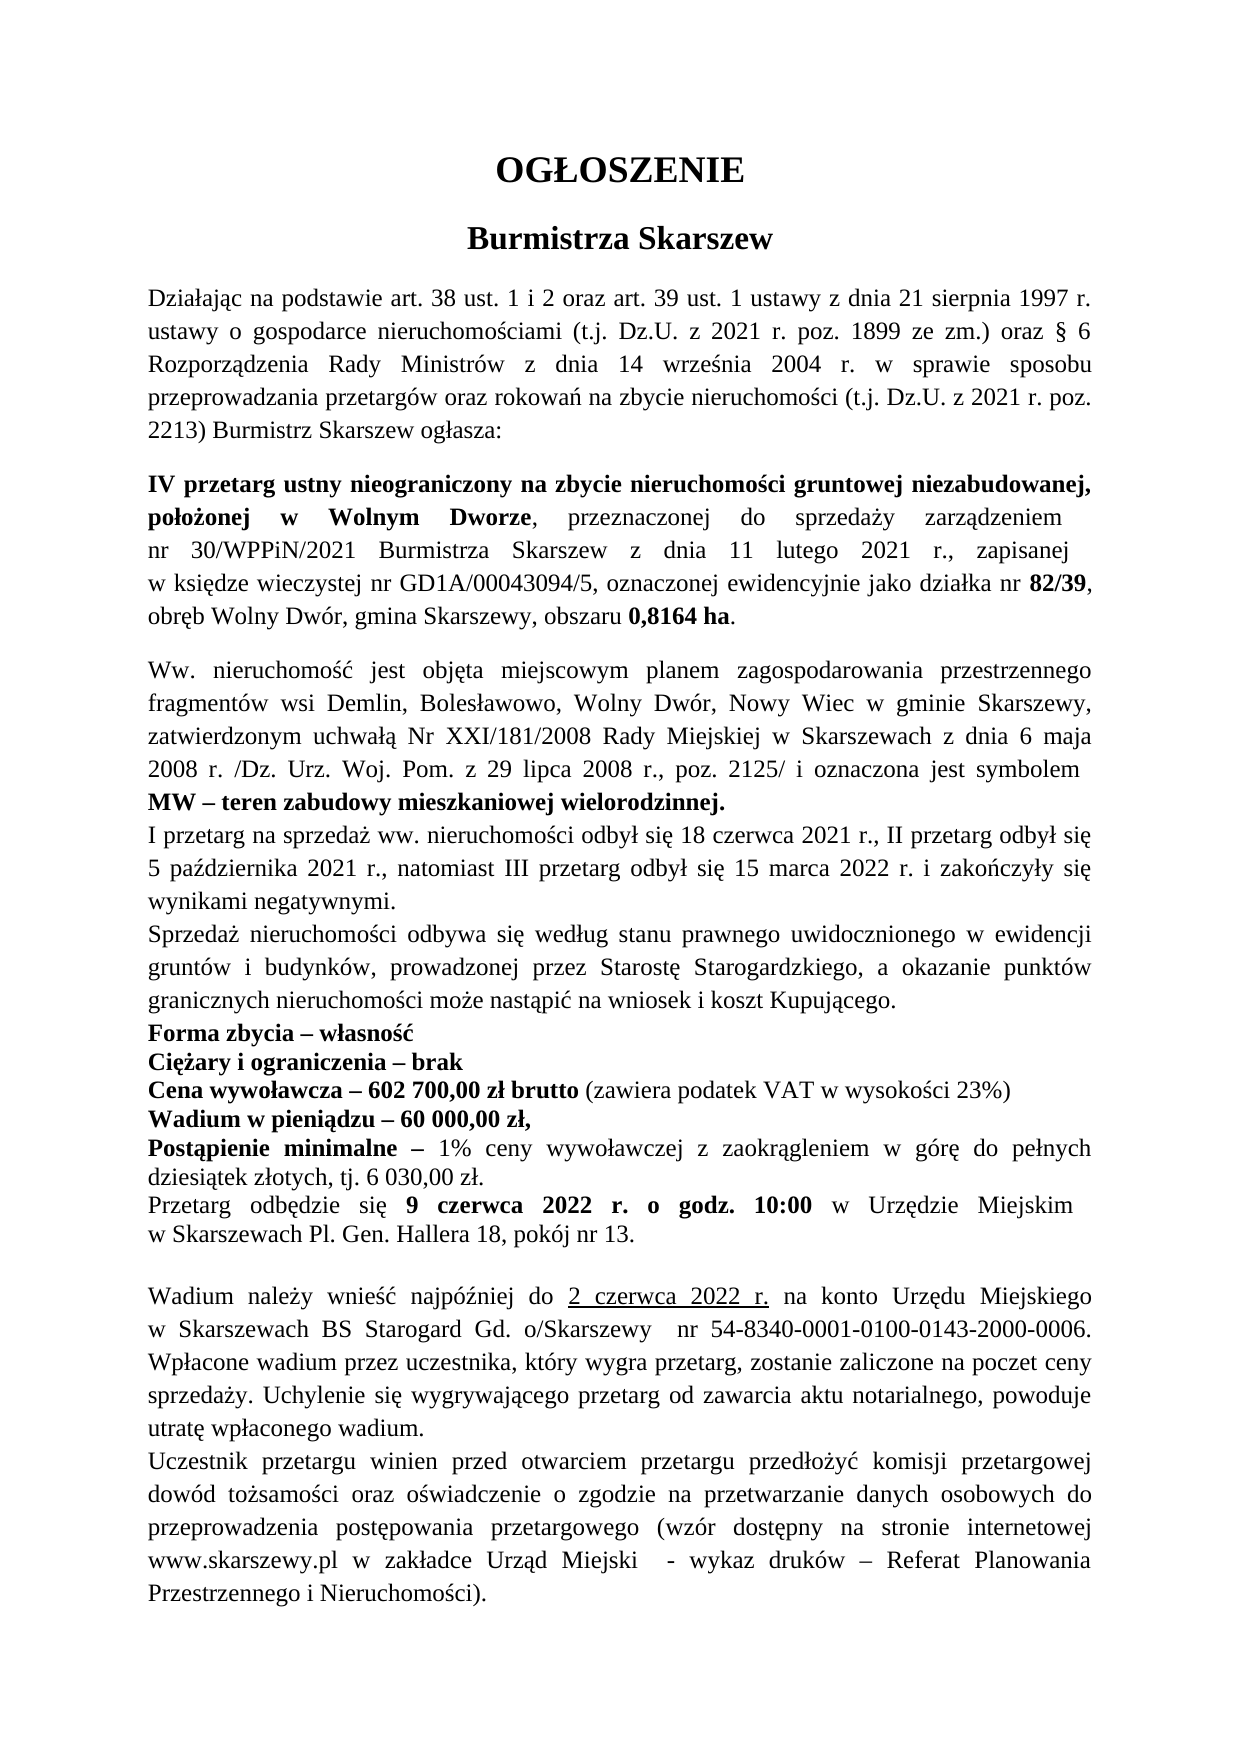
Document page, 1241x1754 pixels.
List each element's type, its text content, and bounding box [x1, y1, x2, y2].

text Działając na podstawie art. 38 ust. 1 i 2 oraz art. 39 ust. 1 ustawy z dnia 21 sierpnia 1997 r. ustawy o gospodarce nieruchomościami (t.j. Dz.U. z 2021 r. poz. 1899 ze zm.) oraz § 6 Rozporządzenia Rady Ministrów z dnia 14 września 2004 r. w sprawie sposobu przeprowadzania przetargów oraz rokowań na zbycie nieruchomości (t.j. Dz.U. z 2021 r. poz. 2213) Burmistrz Skarszew ogłasza: [148, 283, 1092, 444]
text Sprzedaż nieruchomości odbywa się według stanu prawnego uwidocznionego w ewidencji gruntów i budynków, prowadzonej przez Starostę Starogardzkiego, a okazanie punktów granicznych nieruchomości może nastąpić na wniosek i koszt Kupującego. [148, 919, 1092, 1014]
text Wadium w pieniądzu – 60 000,00 zł, [148, 1104, 1092, 1133]
text Forma zbycia – własność [148, 1018, 1092, 1047]
text OGŁOSZENIE [148, 148, 1092, 191]
text Ciężary i ograniczenia – brak [148, 1047, 1092, 1076]
text Przetarg odbędzie się 9 czerwca 2022 r. o godz. 10:00 w Urzędzie Miejskim w Skarszewach Pl. Gen. Hallera 18, pokój nr 13. [148, 1191, 1092, 1248]
text Ww. nieruchomość jest objęta miejscowym planem zagospodarowania przestrzennego fragmentów wsi Demlin, Bolesławowo, Wolny Dwór, Nowy Wiec w gminie Skarszewy, zatwierdzonym uchwałą Nr XXI/181/2008 Rady Miejskiej w Skarszewach z dnia 6 maja 2008 r. /Dz. Urz. Woj. Pom. z 29 lipca 2008 r., poz. 2125/ i oznaczona jest symbolem MW – teren zabudowy mieszkaniowej wielorodzinnej. [148, 655, 1092, 816]
text Uczestnik przetargu winien przed otwarciem przetargu przedłożyć komisji przetargowej dowód tożsamości oraz oświadczenie o zgodzie na przetwarzanie danych osobowych do przeprowadzenia postępowania przetargowego (wzór dostępny na stronie internetowej www.skarszewy.pl w zakładce Urząd Miejski - wykaz druków – Referat Planowania Przestrzennego i Nieruchomości). [148, 1446, 1092, 1607]
text Burmistrza Skarszew [148, 218, 1092, 256]
text IV przetarg ustny nieograniczony na zbycie nieruchomości gruntowej niezabudowanej, położonej w Wolnym Dworze, przeznaczonej do sprzedaży zarządzeniem nr 30/WPPiN/2021 Burmistrza Skarszew z dnia 11 lutego 2021 r., zapisanej w księdze wieczystej nr GD1A/00043094/5, oznaczonej ewidencyjnie jako działka nr 82/39, obręb Wolny Dwór, gmina Skarszewy, obszaru 0,8164 ha. [148, 469, 1092, 630]
text I przetarg na sprzedaż ww. nieruchomości odbył się 18 czerwca 2021 r., II przetarg odbył się 5 października 2021 r., natomiast III przetarg odbył się 15 marca 2022 r. i zakończyły się wynikami negatywnymi. [148, 820, 1092, 915]
text Postąpienie minimalne – 1% ceny wywoławczej z zaokrągleniem w górę do pełnych dziesiątek złotych, tj. 6 030,00 zł. [148, 1133, 1092, 1191]
text Cena wywoławcza – 602 700,00 zł brutto (zawiera podatek VAT w wysokości 23%) [148, 1076, 1092, 1104]
text Wadium należy wnieść najpóźniej do 2 czerwca 2022 r. na konto Urzędu Miejskiego w Skarszewach BS Starogard Gd. o/Skarszewy nr 54-8340-0001-0100-0143-2000-0006. Wpłacone wadium przez uczestnika, który wygra przetarg, zostanie zaliczone na poczet ceny sprzedaży. Uchylenie się wygrywającego przetarg od zawarcia aktu notarialnego, powoduje utratę wpłaconego wadium. [148, 1281, 1092, 1442]
